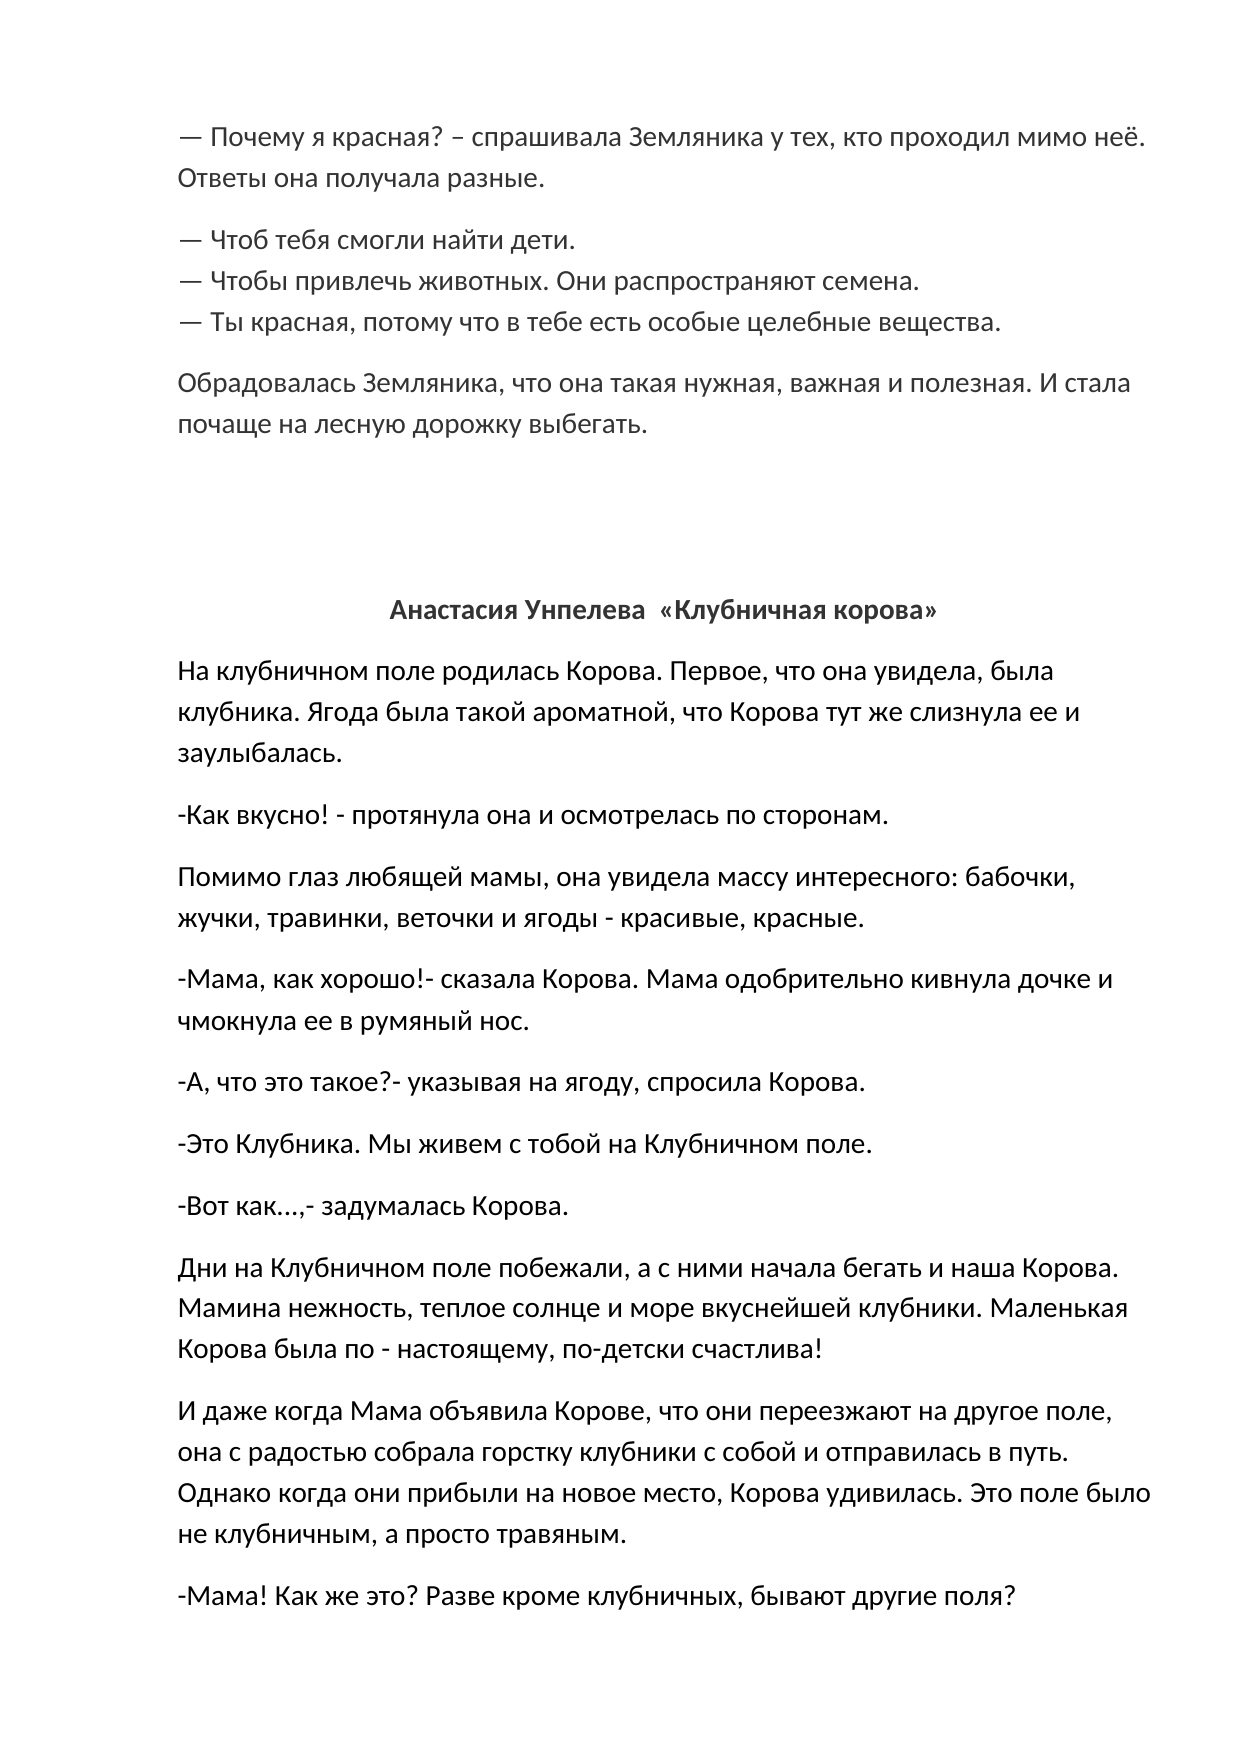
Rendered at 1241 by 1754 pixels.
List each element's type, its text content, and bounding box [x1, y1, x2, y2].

text И даже когда Мама объявила Корове, что они переезжают на другое поле, она с радостью собрала горстку клубники с собой и отправилась в путь. Однако когда они прибыли на новое место, Корова удивилась. Это поле было не клубничным, а просто травяным. [177, 1392, 1152, 1551]
text -Это Клубника. Мы живем с тобой на Клубничном поле. [177, 1125, 1152, 1161]
text -Мама! Как же это? Разве кроме клубничных, бывают другие поля? [177, 1577, 1152, 1612]
text -Вот как...,- задумалась Корова. [177, 1187, 1152, 1222]
text -А, что это такое?- указывая на ягоду, спросила Корова. [177, 1063, 1152, 1099]
text — Чтоб тебя смогли найти дети. — Чтобы привлечь животных. Они распространяют семена. — Ты красная, потому что в тебе есть особые целебные вещества. [177, 221, 1152, 338]
text На клубничном поле родилась Корова. Первое, что она увидела, была клубника. Ягода была такой ароматной, что Корова тут же слизнула ее и заулыбалась. [177, 652, 1152, 770]
text Обрадовалась Земляника, что она такая нужная, важная и полезная. И стала почаще на лесную дорожку выбегать. [177, 364, 1152, 441]
text — Почему я красная? – спрашивала Земляника у тех, кто проходил мимо неё. Ответы она получала разные. [177, 118, 1152, 195]
text Дни на Клубничном поле побежали, а с ними начала бегать и наша Корова. Мамина нежность, теплое солнце и море вкуснейшей клубники. Маленькая Корова была по - настоящему, по-детски счастлива! [177, 1249, 1152, 1366]
text -Мама, как хорошо!- сказала Корова. Мама одобрительно кивнула дочке и чмокнула ее в румяный нос. [177, 961, 1152, 1037]
text Анастасия Унпелева «Клубничная корова» [177, 591, 1152, 626]
text -Как вкусно! - протянула она и осмотрелась по сторонам. [177, 796, 1152, 832]
text Помимо глаз любящей мамы, она увидела массу интересного: бабочки, жучки, травинки, веточки и ягоды - красивые, красные. [177, 858, 1152, 934]
